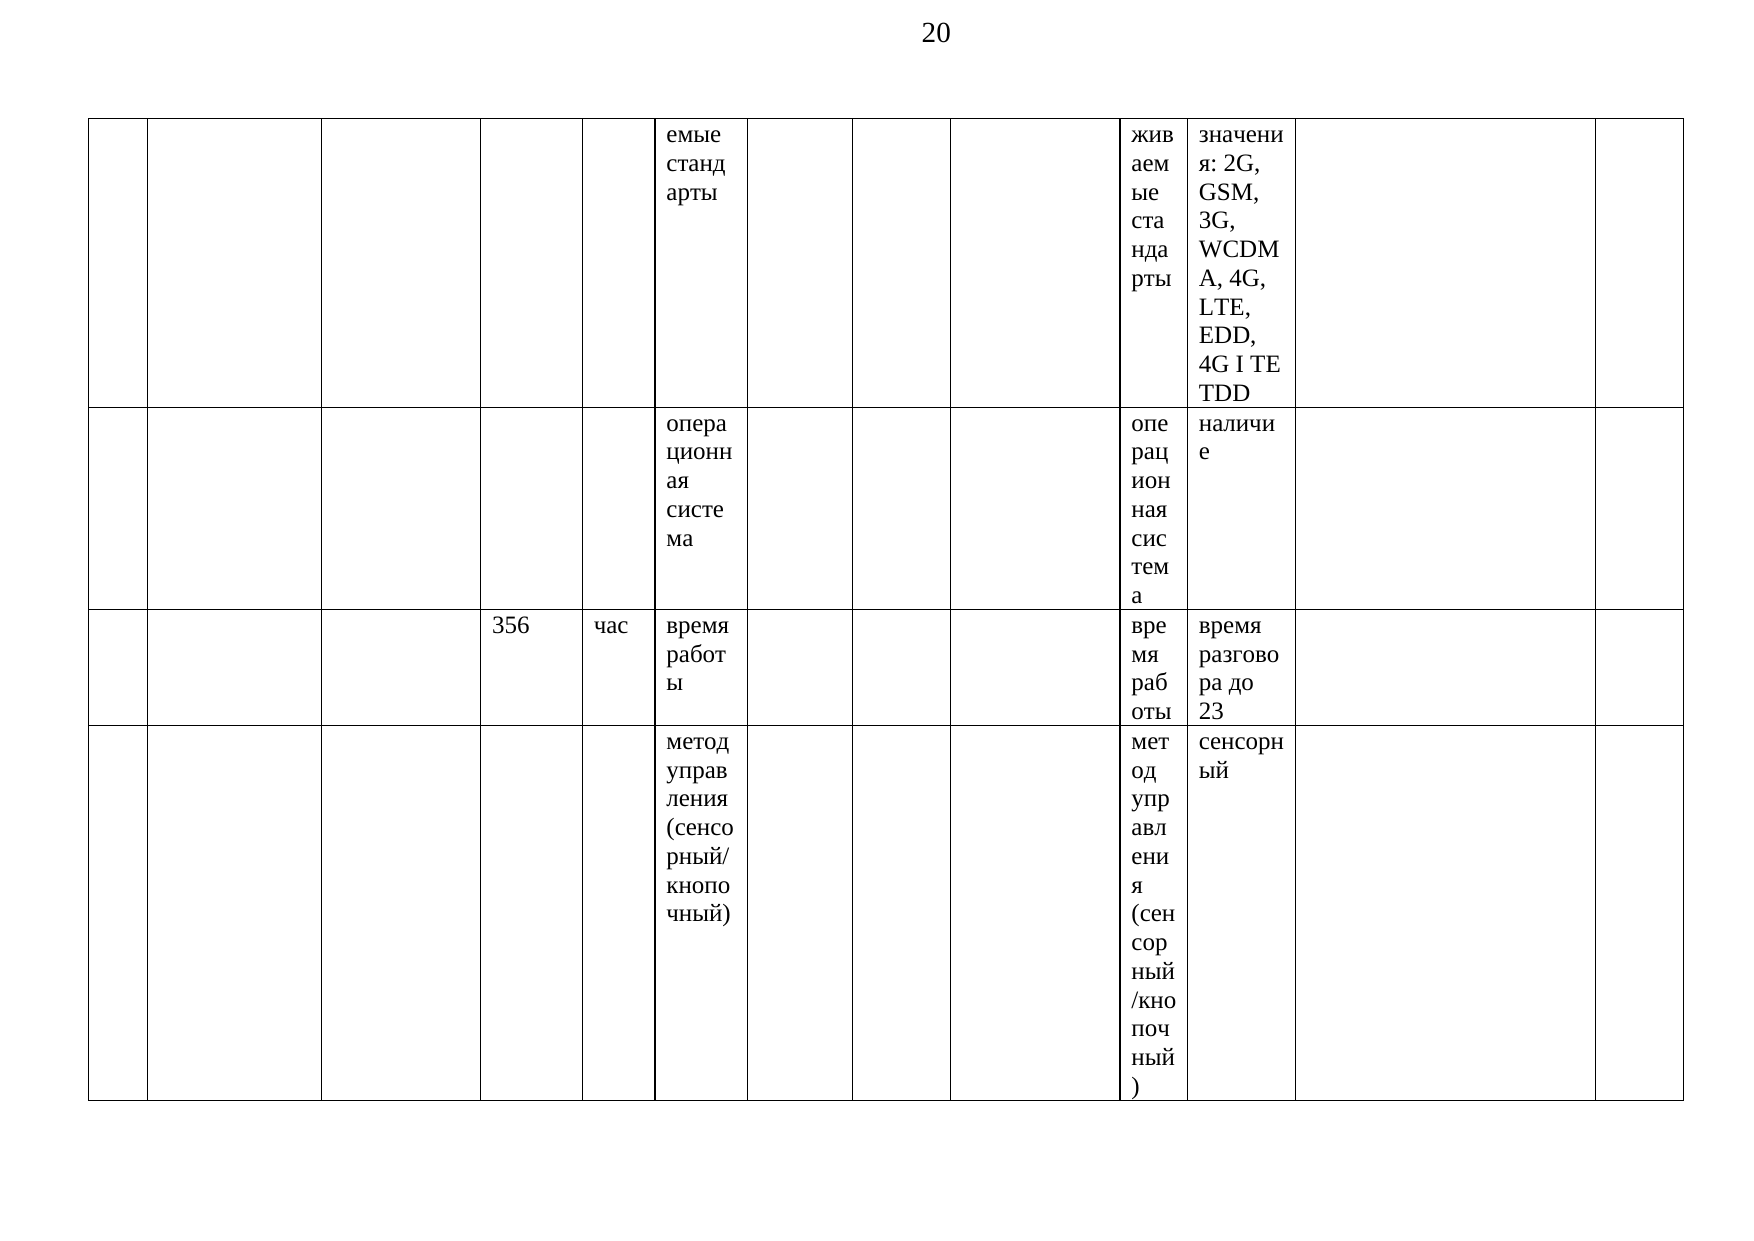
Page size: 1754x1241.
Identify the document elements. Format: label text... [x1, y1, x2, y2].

table_cell время работы [656, 610, 747, 725]
table_cell [951, 610, 1119, 725]
table_cell [951, 119, 1119, 407]
table_cell [148, 726, 321, 1100]
table_cell [748, 726, 852, 1100]
table_cell [89, 119, 147, 407]
table_cell [583, 726, 654, 1100]
table_cell [1596, 408, 1683, 609]
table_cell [1121, 119, 1187, 407]
table_cell [322, 119, 480, 407]
table_cell [1296, 408, 1595, 609]
table_cell операционная система [656, 408, 747, 609]
table_cell [148, 610, 321, 725]
table_cell [853, 726, 950, 1100]
table_cell операционная система [1121, 408, 1187, 609]
table_cell 356 [481, 610, 582, 725]
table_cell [1188, 119, 1295, 407]
table_cell метод управления (сенсорный/кнопочный) [1121, 726, 1187, 1100]
table_cell [748, 610, 852, 725]
table_cell [748, 408, 852, 609]
table_cell [748, 119, 852, 407]
table_cell [322, 726, 480, 1100]
table_cell [951, 726, 1119, 1100]
table_cell [1296, 726, 1595, 1100]
table_cell [1596, 726, 1683, 1100]
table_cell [656, 119, 747, 407]
table_cell [322, 408, 480, 609]
table_cell [1596, 610, 1683, 725]
table_cell [322, 610, 480, 725]
table_cell время работы [1121, 610, 1187, 725]
table_cell час [583, 610, 654, 725]
table_cell [1296, 119, 1595, 407]
table_cell сенсорный [1188, 726, 1295, 1100]
table_cell [481, 726, 582, 1100]
table_cell [583, 119, 654, 407]
table_cell наличие [1188, 408, 1295, 609]
table_cell [148, 408, 321, 609]
table_cell [89, 610, 147, 725]
table_cell [481, 408, 582, 609]
table_cell [853, 119, 950, 407]
table_cell [481, 119, 582, 407]
table_cell время разговора до 23 [1188, 610, 1295, 725]
table_cell [853, 408, 950, 609]
table_cell метод управления (сенсорный/кнопочный) [656, 726, 747, 1100]
table_cell [1296, 610, 1595, 725]
table_cell [853, 610, 950, 725]
table_cell [1596, 119, 1683, 407]
table_cell [89, 408, 147, 609]
table_cell [583, 408, 654, 609]
table_cell [148, 119, 321, 407]
table_cell [951, 408, 1119, 609]
table_cell [89, 726, 147, 1100]
